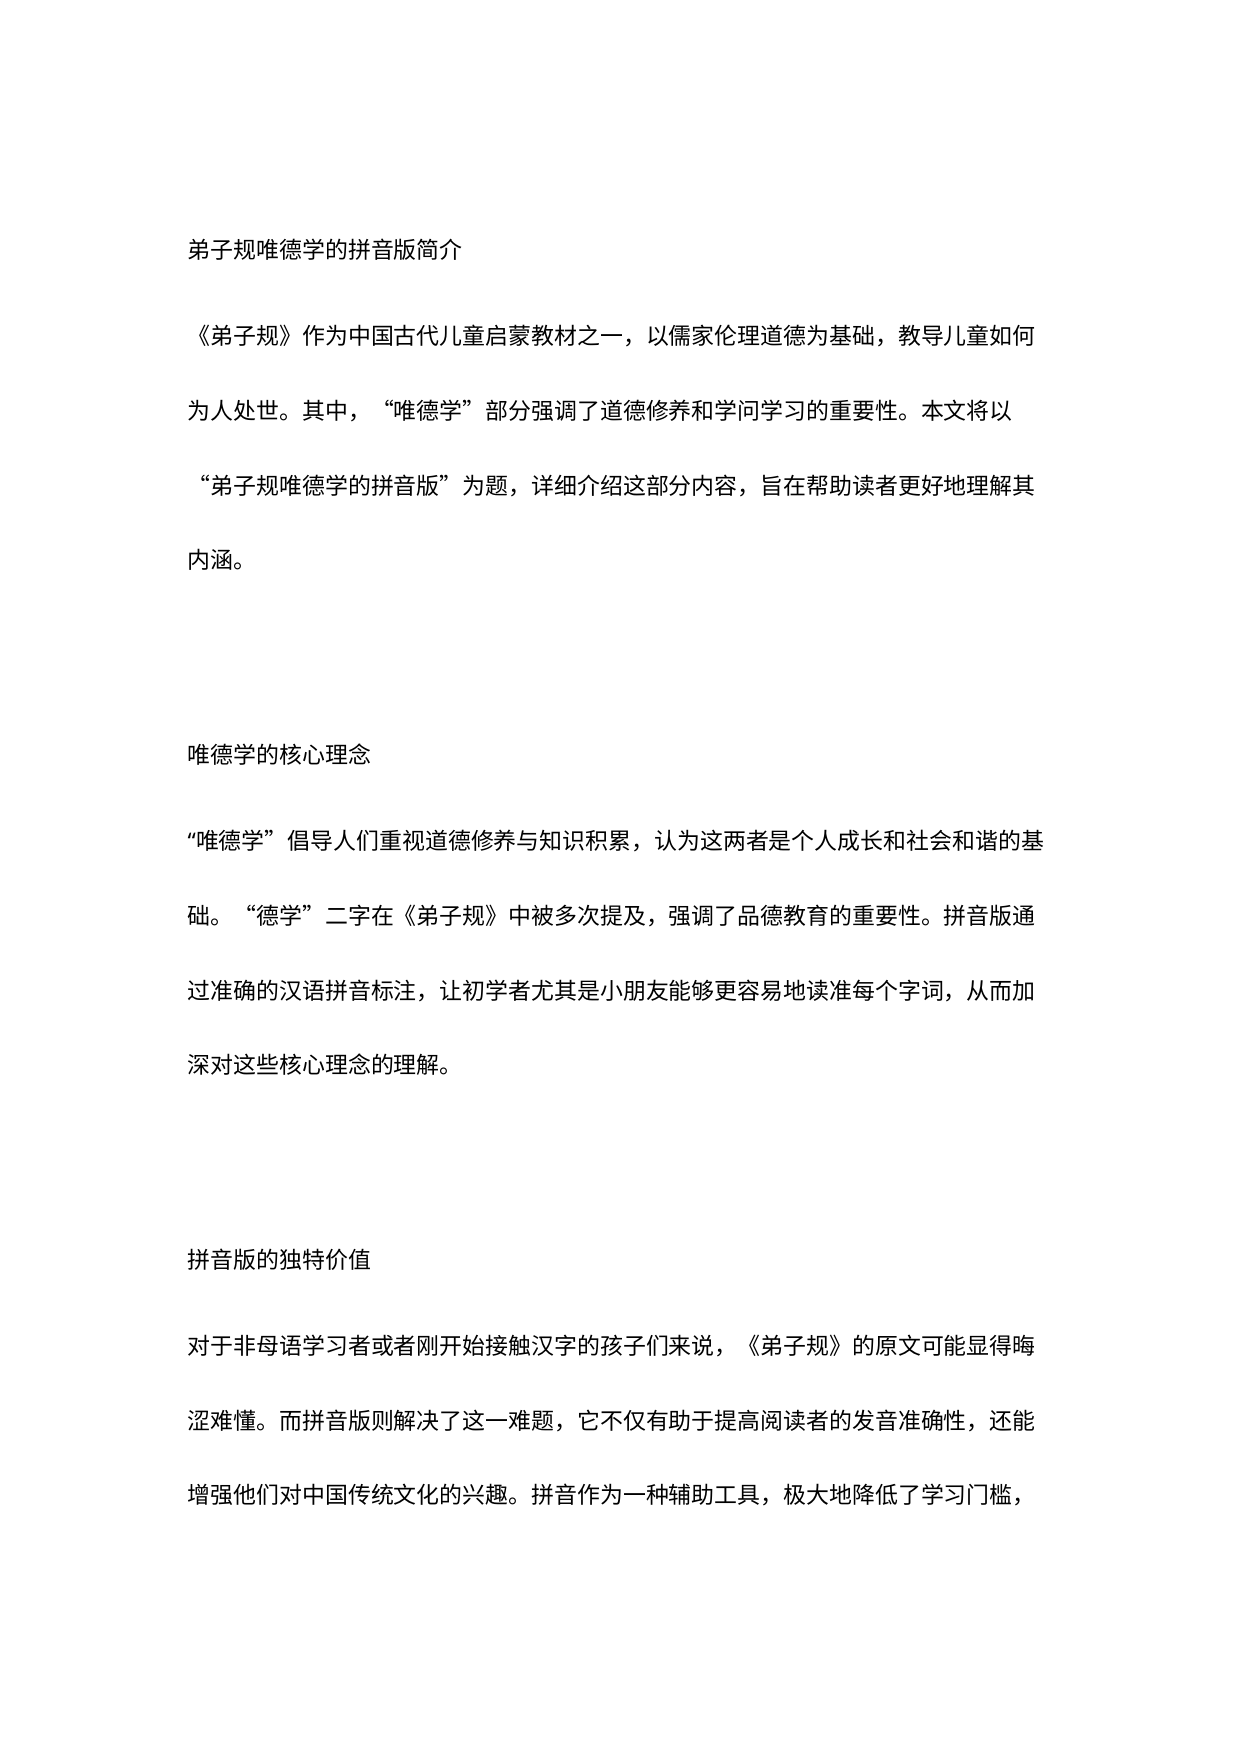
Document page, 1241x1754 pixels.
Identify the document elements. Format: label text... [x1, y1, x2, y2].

text 唯德学的核心理念 [187, 721, 1053, 786]
text “唯德学”倡导人们重视道德修养与知识积累，认为这两者是个人成长和社会和谐的基础。“德学”二字在《弟子规》中被多次提及，强调了品德教育的重要性。拼音版通过准确的汉语拼音标注，让初学者尤其是小朋友能够更容易地读准每个字词，从而加深对这些核心理念的理解。 [187, 807, 1053, 1096]
text 弟子规唯德学的拼音版简介 [187, 216, 1053, 281]
text 《弟子规》作为中国古代儿童启蒙教材之一，以儒家伦理道德为基础，教导儿童如何为人处世。其中，“唯德学”部分强调了道德修养和学问学习的重要性。本文将以“弟子规唯德学的拼音版”为题，详细介绍这部分内容，旨在帮助读者更好地理解其内涵。 [187, 302, 1053, 591]
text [187, 1312, 1053, 1527]
text 拼音版的独特价值 [187, 1226, 1053, 1291]
